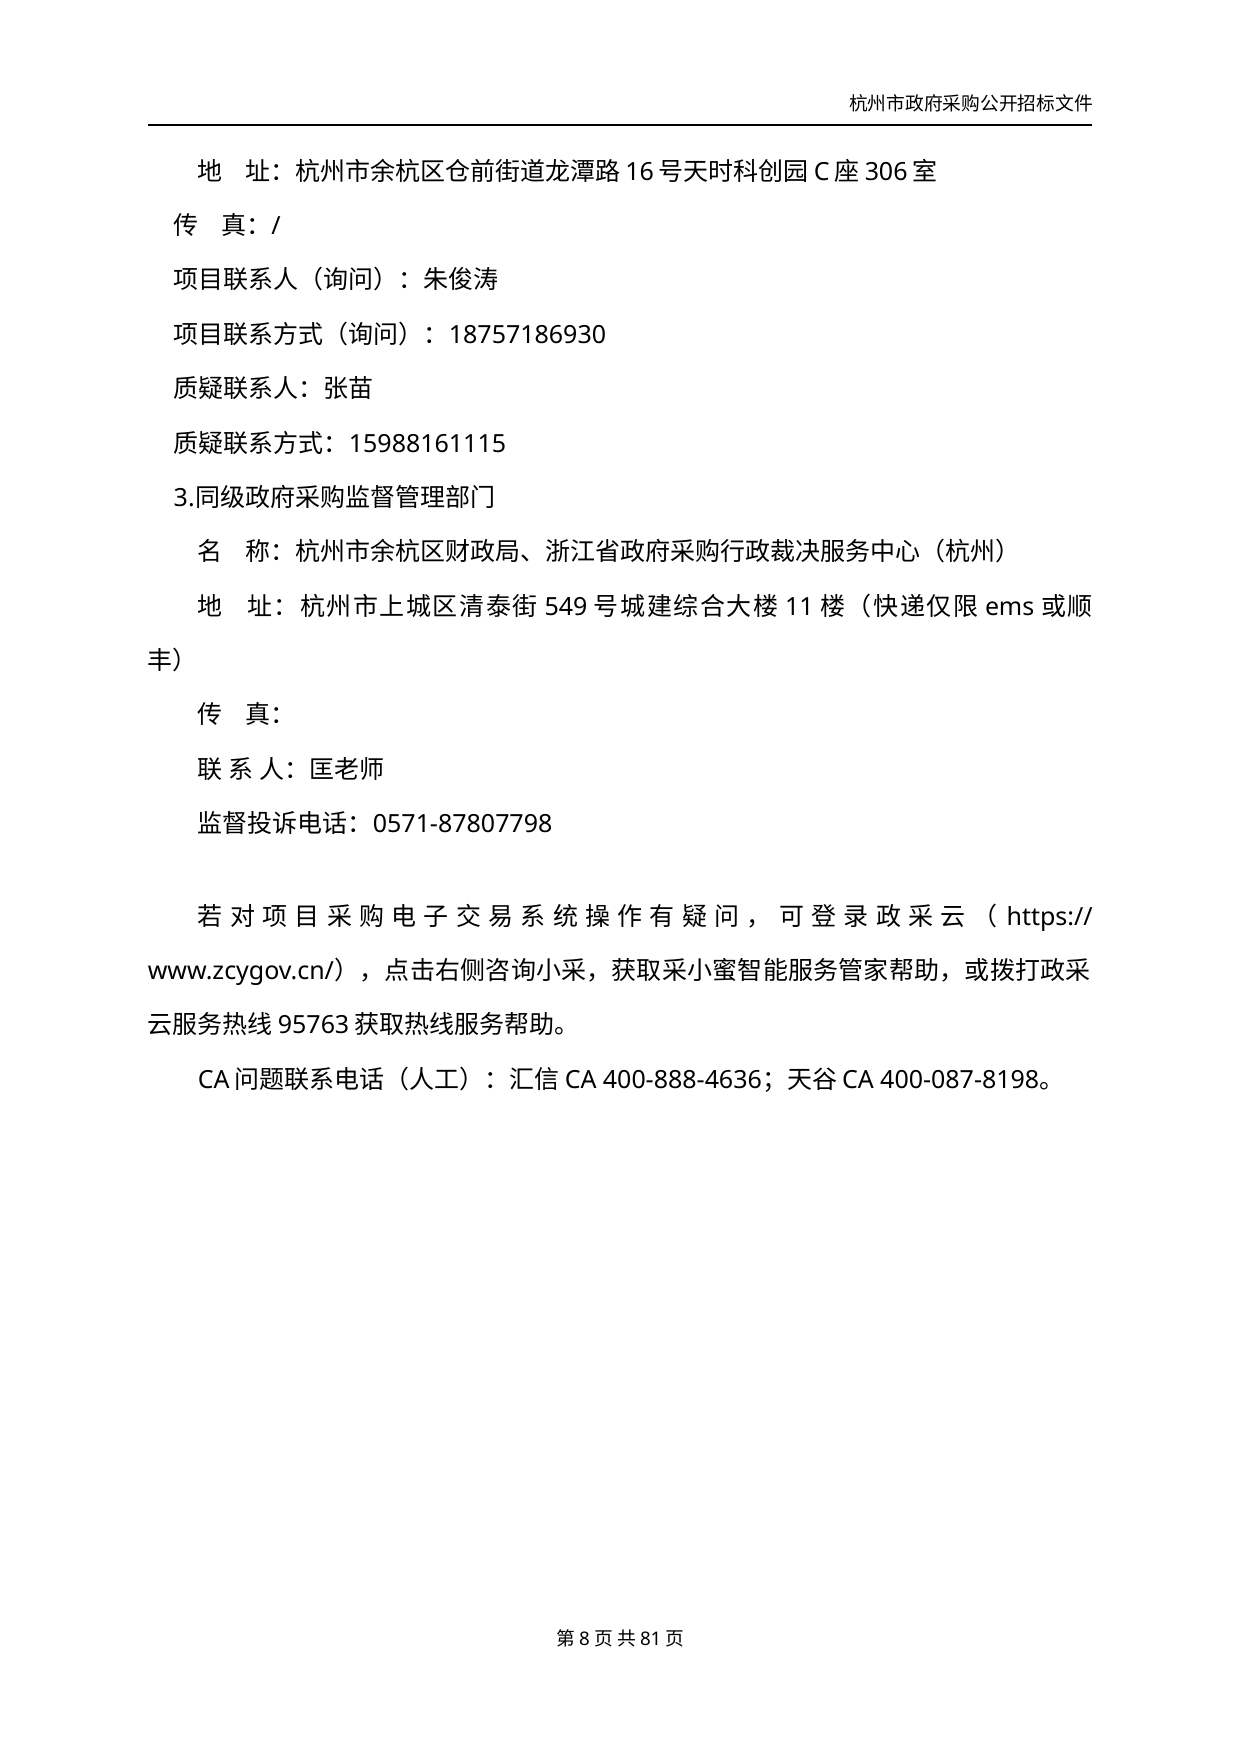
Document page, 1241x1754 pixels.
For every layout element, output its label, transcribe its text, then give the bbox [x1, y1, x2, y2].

text 地 址：杭州市上城区清泰街549号城建综合大楼11楼（快递仅限ems或顺丰） [148, 586, 1092, 677]
text 传 真： [148, 695, 1092, 731]
text 名 称：杭州市余杭区财政局、浙江省政府采购行政裁决服务中心（杭州） [148, 532, 1092, 568]
text 质疑联系人：张苗 [148, 369, 1092, 405]
text 项目联系方式（询问）：18757186930 [148, 314, 1092, 351]
text 质疑联系方式：15988161115 [148, 423, 1092, 459]
text 3.同级政府采购监督管理部门 [148, 477, 1092, 514]
text 传 真：/ [148, 206, 1092, 242]
text 地 址：杭州市余杭区仓前街道龙潭路16号天时科创园C座306室 [148, 151, 1092, 187]
text 联 系 人：匡老师 [148, 749, 1092, 786]
text 监督投诉电话：0571-87807798 [148, 804, 1092, 840]
text 项目联系人（询问）：朱俊涛 [148, 260, 1092, 296]
text CA问题联系电话（人工）：汇信CA 400-888-4636；天谷CA 400-087-8198。 [148, 1059, 1092, 1095]
text 若对项目采购电子交易系统操作有疑问，可登录政采云（https://www.zcygov.cn/），点击右侧咨询小采，获取采小蜜智能服务管家帮助，或拨打政采云服务热线95763获取热线服务帮助。 [148, 896, 1092, 1041]
